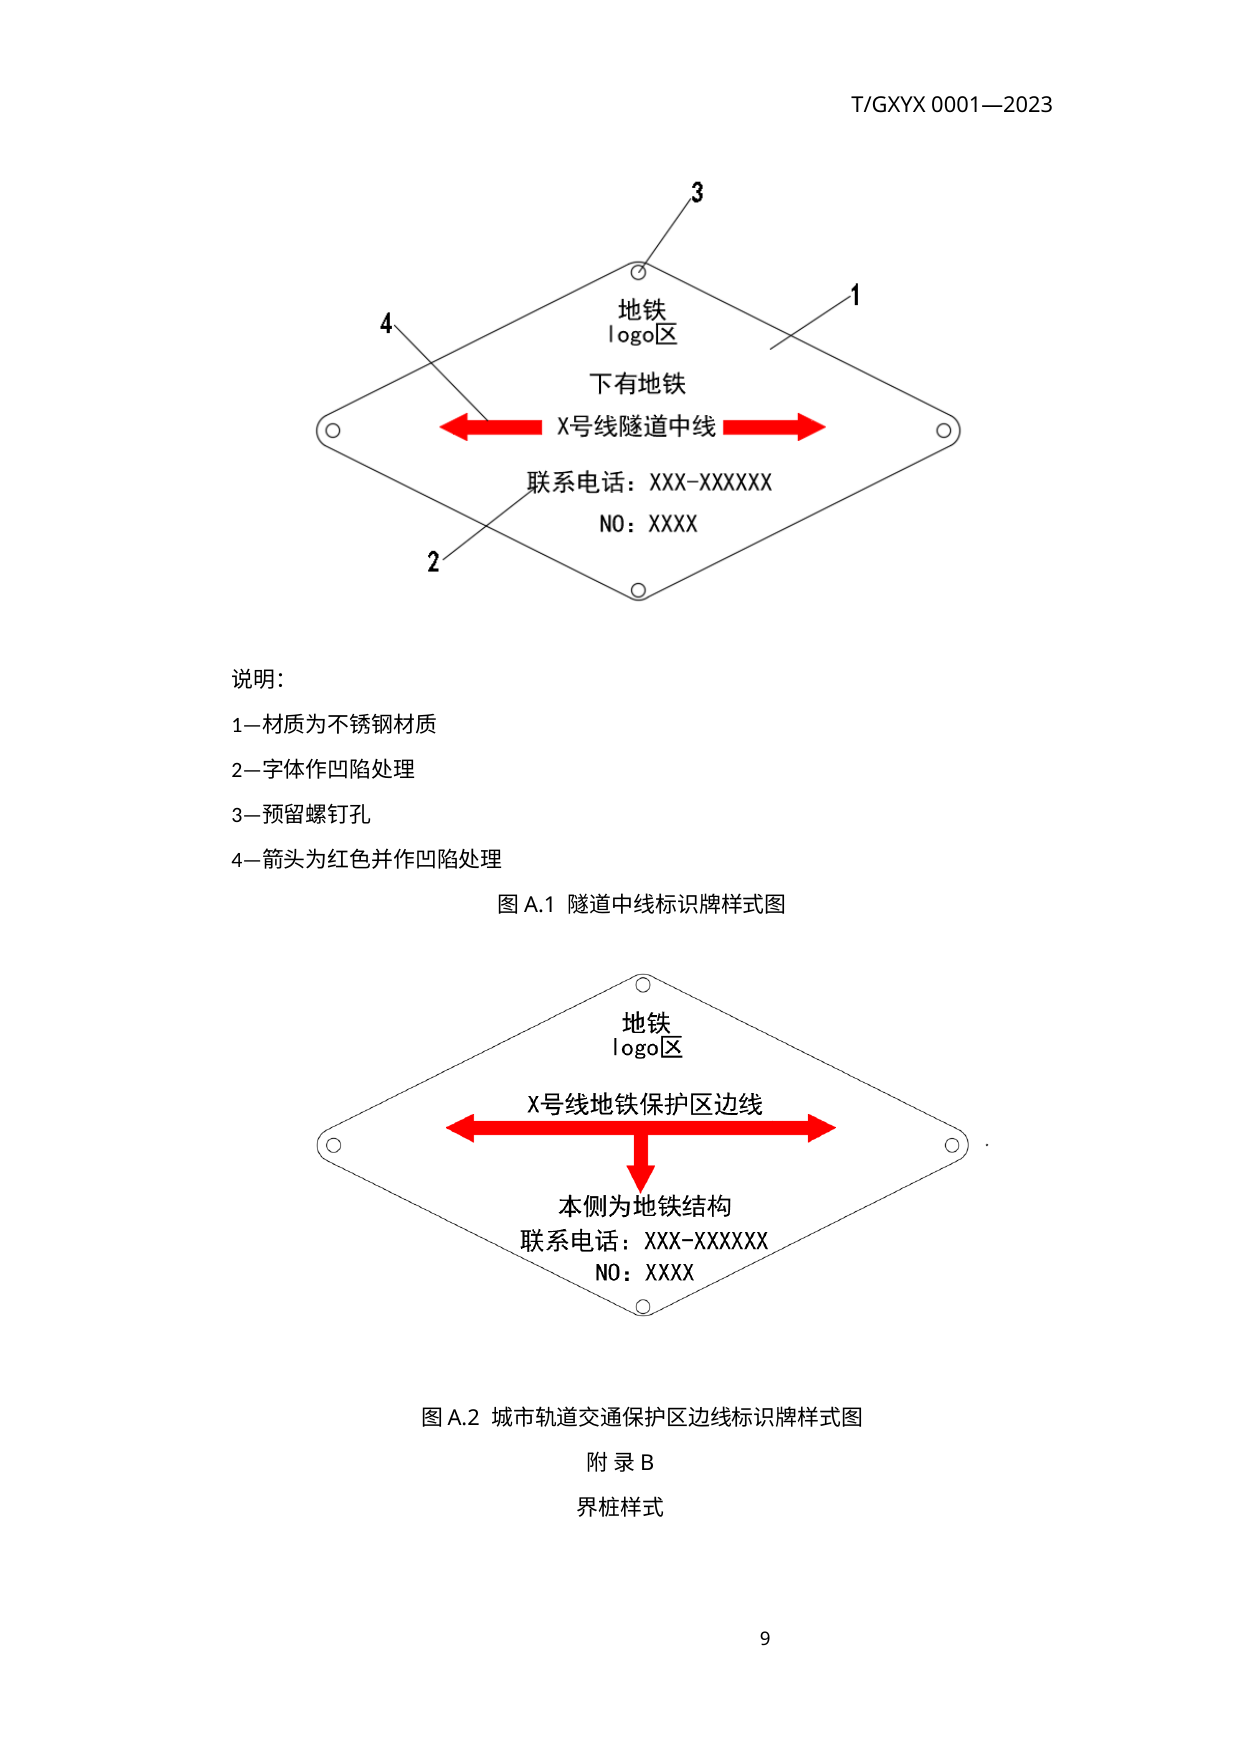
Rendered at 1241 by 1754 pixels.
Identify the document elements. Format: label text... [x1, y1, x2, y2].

text 图A.2 城市轨道交通保护区边线标识牌样式图 [187, 1399, 1053, 1432]
text 1—材质为不锈钢材质 [187, 707, 1053, 739]
text 界桩样式 [187, 1489, 1053, 1522]
picture [278, 162, 1006, 639]
list 附 录 B [187, 1444, 1053, 1477]
text 2—字体作凹陷处理 [187, 752, 1053, 784]
text 说明： [187, 662, 1053, 694]
text 图A.1 隧道中线标识牌样式图 [187, 887, 1053, 919]
text 3—预留螺钉孔 [187, 797, 1053, 829]
text 4—箭头为红色并作凹陷处理 [187, 842, 1053, 874]
picture [267, 932, 1017, 1361]
